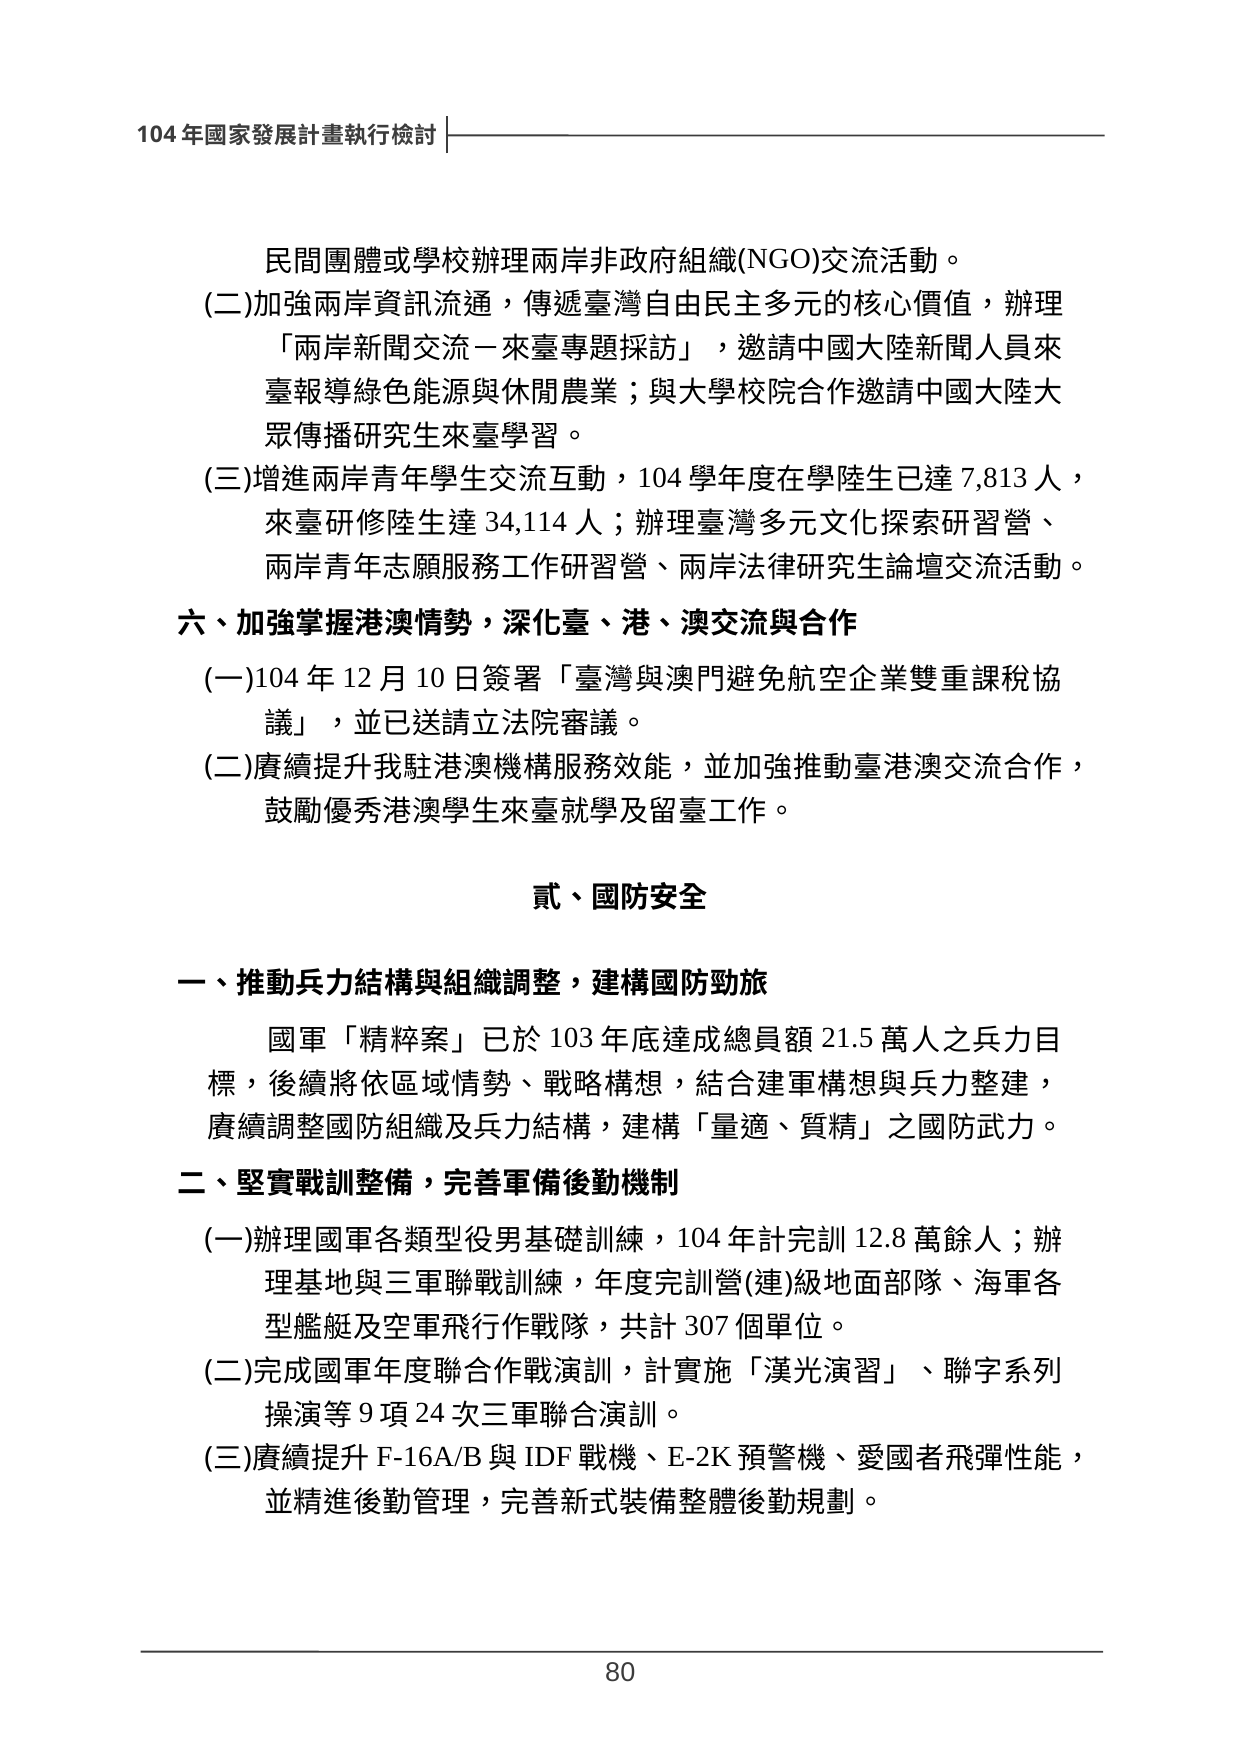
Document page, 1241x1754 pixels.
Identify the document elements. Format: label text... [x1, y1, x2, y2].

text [204, 236, 1063, 280]
text (一)104年12月10日簽署「臺灣與澳門避免航空企業雙重課稅協議」，並已送請立法院審議。 [204, 655, 1063, 743]
text 二、堅實戰訓整備，完善軍備後勤機制 [177, 1159, 1063, 1203]
text (二)完成國軍年度聯合作戰演訓，計實施「漢光演習」、聯字系列操演等9項24次三軍聯合演訓。 [204, 1347, 1063, 1434]
text (一)辦理國軍各類型役男基礎訓練，104年計完訓12.8萬餘人；辦理基地與三軍聯戰訓練，年度完訓營(連)級地面部隊、海軍各型艦艇及空軍飛行作戰隊，共計307個單位。 [204, 1216, 1063, 1347]
text (二)賡續提升我駐港澳機構服務效能，並加強推動臺港澳交流合作，鼓勵優秀港澳學生來臺就學及留臺工作。 [204, 743, 1063, 830]
text 貳、國防安全 [177, 874, 1063, 916]
text 一、推動兵力結構與組織調整，建構國防勁旅 [177, 959, 1063, 1003]
text 國軍「精粹案」已於103年底達成總員額21.5萬人之兵力目標，後續將依區域情勢、戰略構想，結合建軍構想與兵力整建，賡續調整國防組織及兵力結構，建構「量適、質精」之國防武力。 [207, 1016, 1063, 1147]
text (三)賡續提升F-16A/B與IDF戰機、E-2K預警機、愛國者飛彈性能，並精進後勤管理，完善新式裝備整體後勤規劃。 [204, 1434, 1063, 1522]
text (三)增進兩岸青年學生交流互動，104學年度在學陸生已達7,813人，來臺研修陸生達34,114人；辦理臺灣多元文化探索研習營、兩岸青年志願服務工作研習營、兩岸法律研究生論壇交流活動。 [204, 455, 1063, 586]
text (二)加強兩岸資訊流通，傳遞臺灣自由民主多元的核心價值，辦理「兩岸新聞交流－來臺專題採訪」，邀請中國大陸新聞人員來臺報導綠色能源與休閒農業；與大學校院合作邀請中國大陸大眾傳播研究生來臺學習。 [204, 280, 1063, 455]
text 六、加強掌握港澳情勢，深化臺、港、澳交流與合作 [177, 599, 1063, 643]
